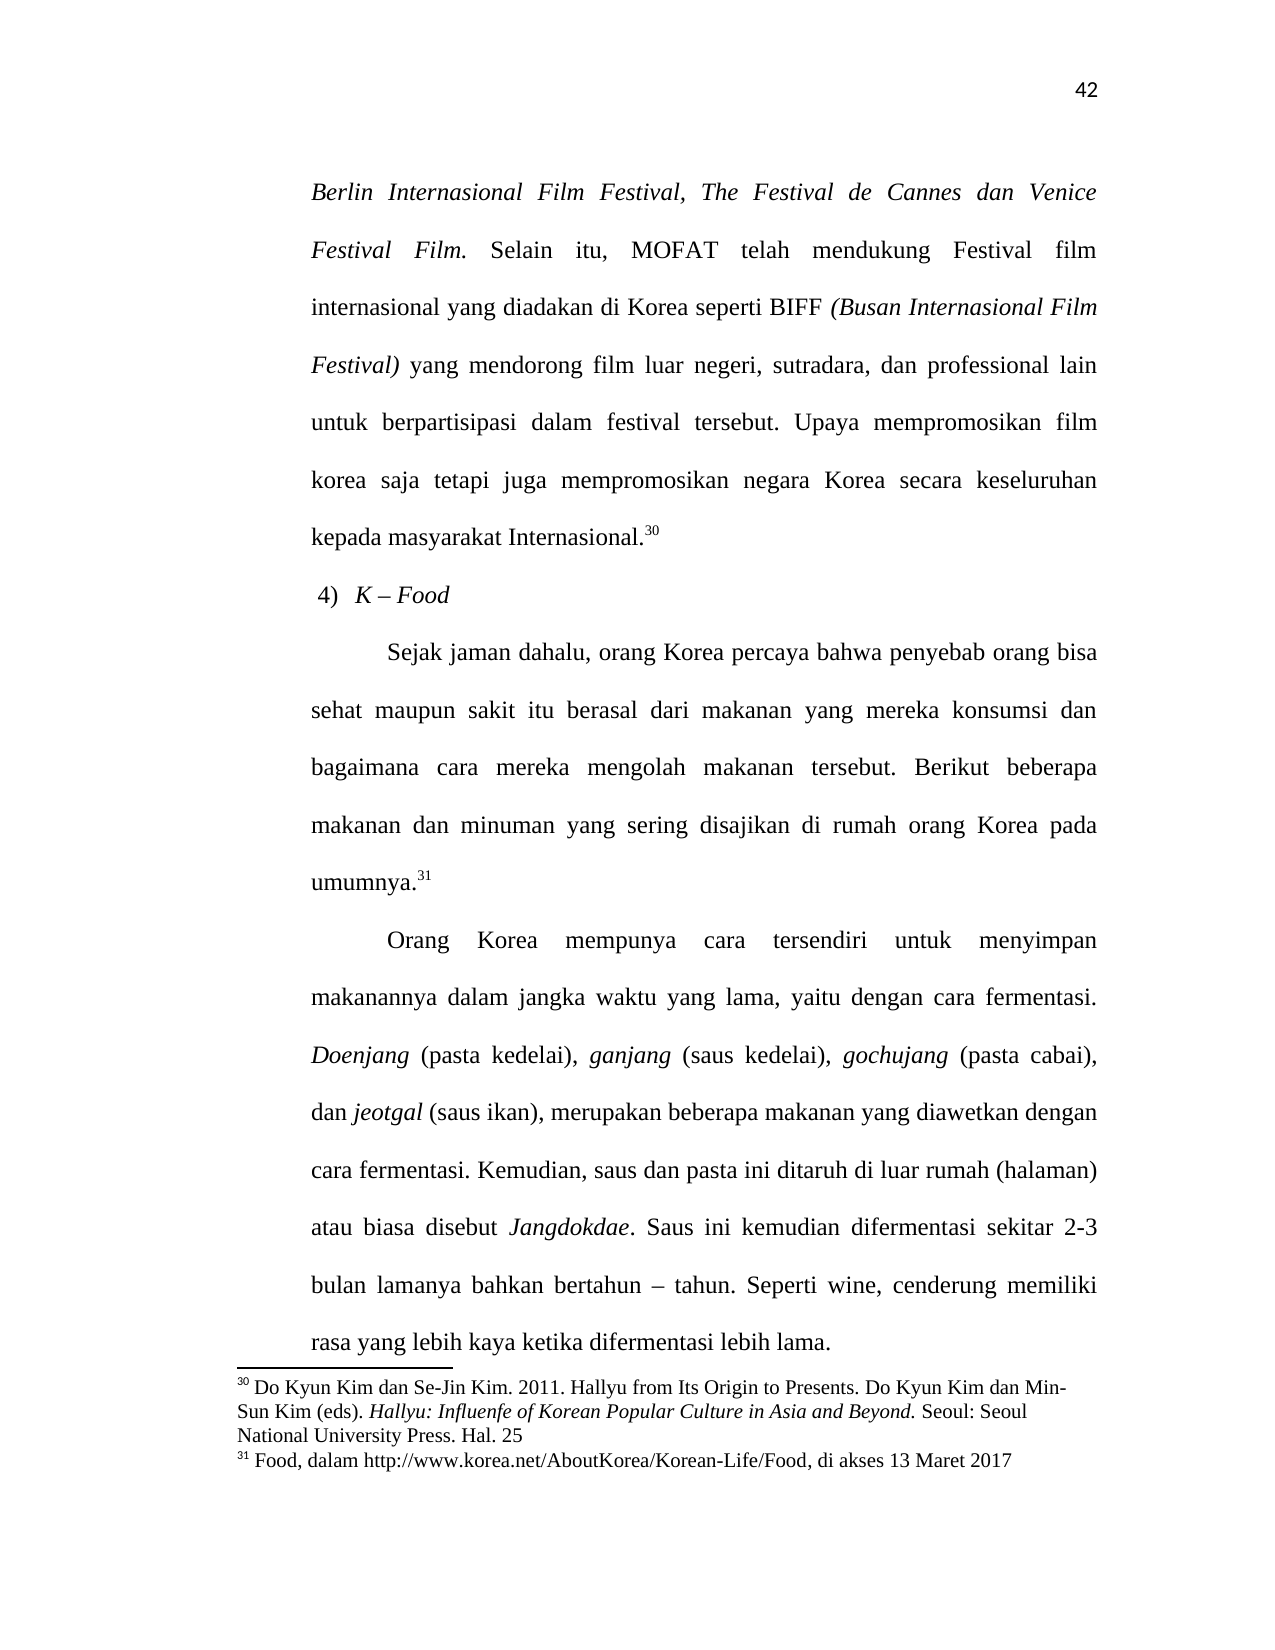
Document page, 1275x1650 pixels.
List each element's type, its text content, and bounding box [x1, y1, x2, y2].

list K – Food [317, 580, 1098, 608]
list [311, 177, 1098, 551]
list Sejak jaman dahalu, orang Korea percaya bahwa penyebab orang bisa sehat maupun sakit itu berasal dari makanan yang mereka konsumsi dan bagaimana cara mereka mengolah makanan tersebut. Berikut beberapa makanan dan minuman yang sering disajikan di rumah orang Korea pada umumnya. [311, 637, 1098, 896]
list Orang Korea mempunya cara tersendiri untuk menyimpan makanannya dalam jangka waktu yang lama, yaitu dengan cara fermentasi. Doenjang (pasta kedelai), ganjang (saus kedelai), gochujang (pasta cabai), dan jeotgal (saus ikan), merupakan beberapa makanan yang diawetkan dengan cara fermentasi. Kemudian, saus dan pasta ini ditaruh di luar rumah (halaman) atau biasa disebut Jangdokdae. Saus ini kemudian difermentasi sekitar 2-3 bulan lamanya bahkan bertahun – tahun. Seperti wine, cenderung memiliki rasa yang lebih kaya ketika difermentasi lebih lama. [311, 925, 1098, 1356]
